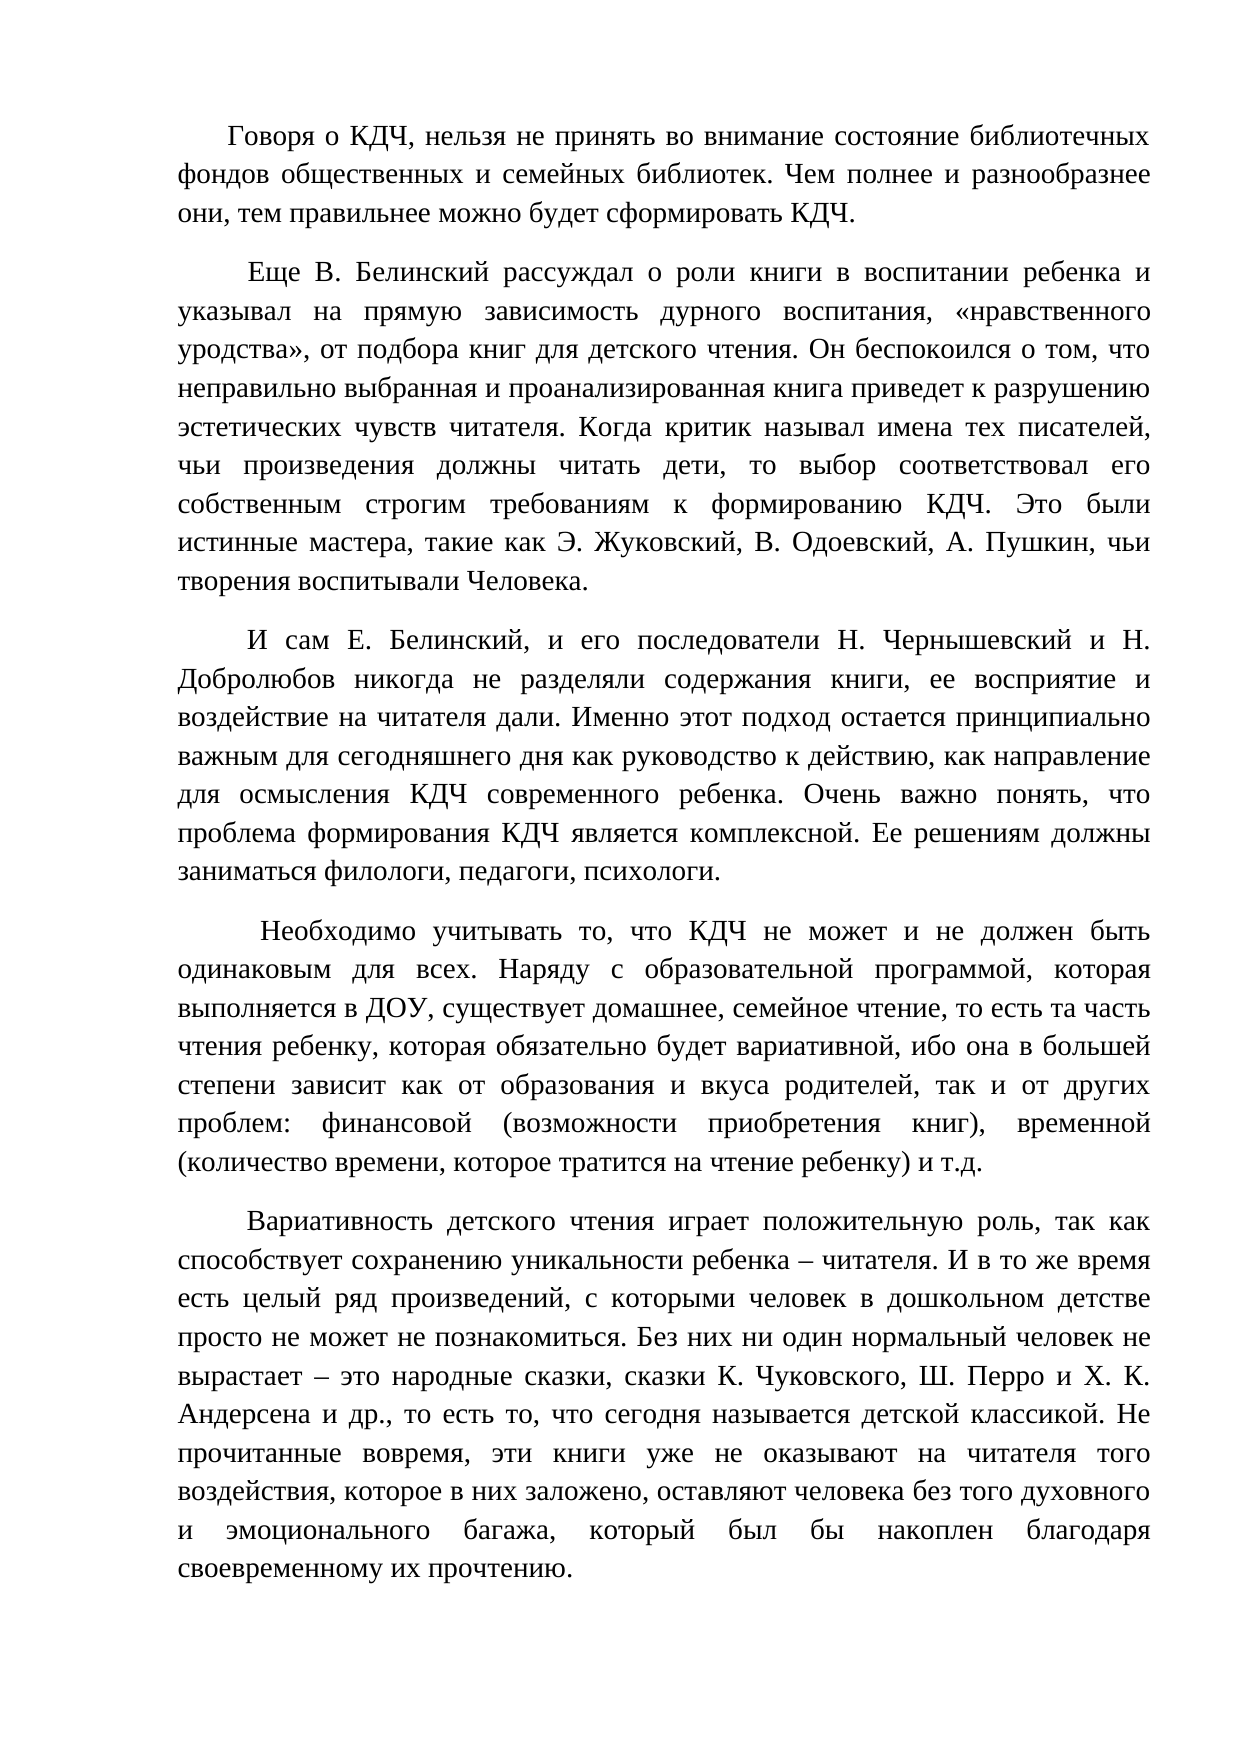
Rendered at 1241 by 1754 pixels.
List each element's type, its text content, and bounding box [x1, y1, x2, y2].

text И сам Е. Белинский, и его последователи Н. Чернышевский и Н. Добролюбов никогда не разделяли содержания книги, ее восприятие и воздействие на читателя дали. Именно этот подход остается принципиально важным для сегодняшнего дня как руководство к действию, как направление для осмысления КДЧ современного ребенка. Очень важно понять, что проблема формирования КДЧ является комплексной. Ее решениям должны заниматься филологи, педагоги, психологи. [177, 622, 1152, 887]
text Еще В. Белинский рассуждал о роли книги в воспитании ребенка и указывал на прямую зависимость дурного воспитания, «нравственного уродства», от подбора книг для детского чтения. Он беспокоился о том, что неправильно выбранная и проанализированная книга приведет к разрушению эстетических чувств читателя. Когда критик называл имена тех писателей, чьи произведения должны читать дети, то выбор соответствовал его собственным строгим требованиям к формированию КДЧ. Это были истинные мастера, такие как Э. Жуковский, В. Одоевский, А. Пушкин, чьи творения воспитывали Человека. [177, 254, 1152, 596]
text Говоря о КДЧ, нельзя не принять во внимание состояние библиотечных фондов общественных и семейных библиотек. Чем полнее и разнообразнее они, тем правильнее можно будет сформировать КДЧ. [177, 118, 1152, 229]
text Вариативность детского чтения играет положительную роль, так как способствует сохранению уникальности ребенка – читателя. И в то же время есть целый ряд произведений, с которыми человек в дошкольном детстве просто не может не познакомиться. Без них ни один нормальный человек не вырастает – это народные сказки, сказки К. Чуковского, Ш. Перро и Х. К. Андерсена и др., то есть то, что сегодня называется детской классикой. Не прочитанные вовремя, эти книги уже не оказывают на читателя того воздействия, которое в них заложено, оставляют человека без того духовного и эмоционального багажа, который был бы накоплен благодаря своевременному их прочтению. [177, 1203, 1152, 1584]
text Необходимо учитывать то, что КДЧ не может и не должен быть одинаковым для всех. Наряду с образовательной программой, которая выполняется в ДОУ, существует домашнее, семейное чтение, то есть та часть чтения ребенку, которая обязательно будет вариативной, ибо она в большей степени зависит как от образования и вкуса родителей, так и от других проблем: финансовой (возможности приобретения книг), временной (количество времени, которое тратится на чтение ребенку) и т.д. [177, 913, 1152, 1178]
